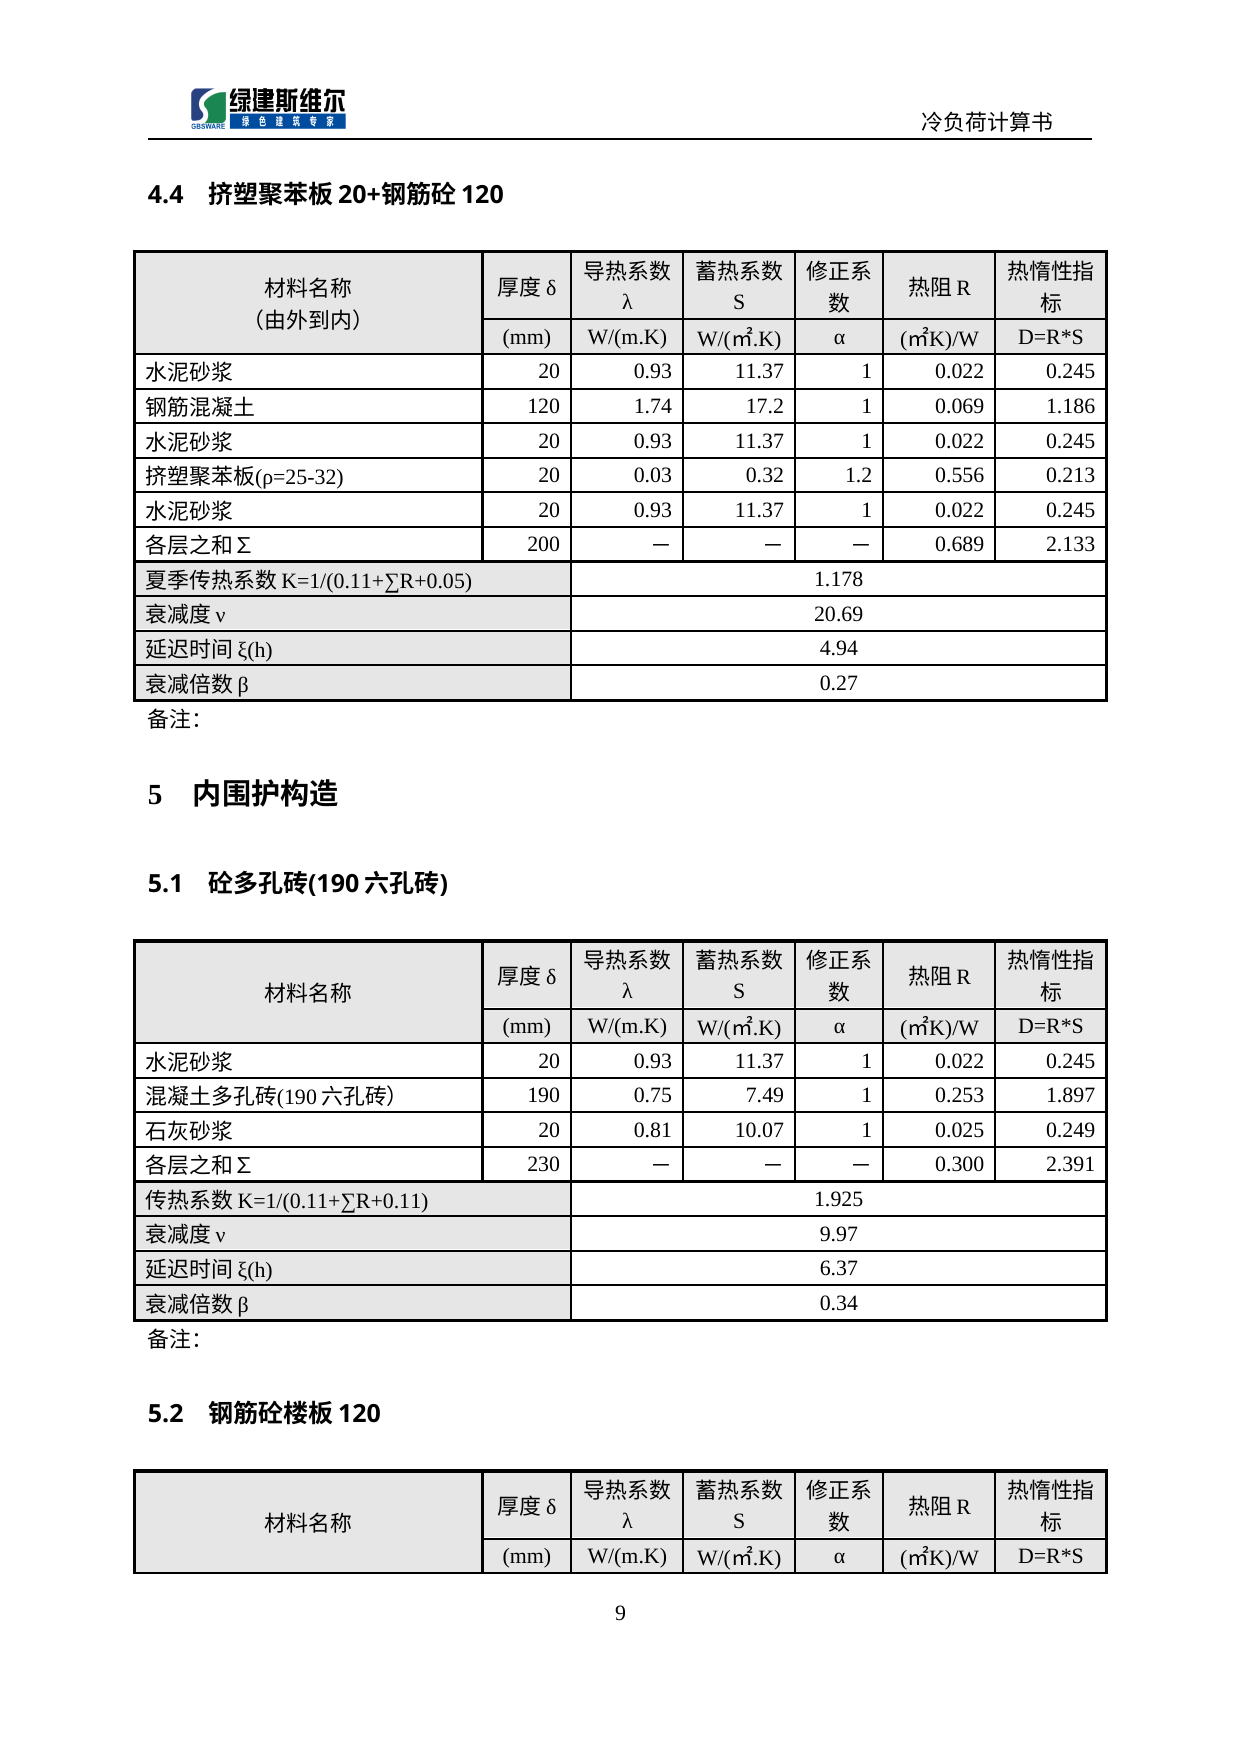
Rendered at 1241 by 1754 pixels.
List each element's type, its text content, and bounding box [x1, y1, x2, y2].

table_cell (mm) [484, 320, 570, 353]
table_cell W/(m.K) [572, 320, 682, 353]
table_header 热阻R [884, 943, 994, 1007]
table_cell 0.81 [572, 1113, 682, 1146]
table_cell 1 [796, 1079, 882, 1111]
table_cell 20 [484, 493, 570, 526]
table_cell 1 [796, 355, 882, 387]
table_cell 0.022 [884, 424, 994, 457]
table_cell 1 [796, 1044, 882, 1077]
table_cell － [796, 528, 882, 560]
table_cell 10.07 [684, 1113, 794, 1146]
table_header 修正系数 [796, 943, 882, 1007]
table_header 蓄热系数S [684, 253, 794, 318]
table_cell 水泥砂浆 [136, 1044, 481, 1077]
table_header 热惰性指标 [996, 253, 1105, 318]
table_cell 0.245 [996, 493, 1105, 526]
table_cell 1.74 [572, 390, 682, 422]
table_cell D=R*S [996, 1540, 1105, 1572]
text 备注： [148, 1322, 1092, 1354]
table_header 修正系数 [796, 1473, 882, 1537]
table_header 修正系数 [796, 253, 882, 318]
table_cell 17.2 [684, 390, 794, 422]
table_cell 传热系数K=1/(0.11+∑R+0.11) [136, 1183, 570, 1215]
table_cell 200 [484, 528, 570, 560]
table_cell 1.2 [796, 459, 882, 491]
table_cell 延迟时间ξ(h) [136, 1252, 570, 1284]
table_header 热阻R [884, 1473, 994, 1537]
subtitle 钢筋砼楼板120 [148, 1379, 1092, 1444]
table_cell 20 [484, 355, 570, 387]
table_cell － [796, 1148, 882, 1180]
table_cell － [572, 528, 682, 560]
table_cell 0.556 [884, 459, 994, 491]
table_cell 衰减度ν [136, 597, 570, 629]
table_cell 各层之和∑ [136, 528, 481, 560]
table_cell 0.03 [572, 459, 682, 491]
table_cell － [684, 528, 794, 560]
table_cell (㎡K)/W [884, 1010, 994, 1042]
table_cell α [796, 1010, 882, 1042]
table_header 导热系数λ [572, 253, 682, 318]
table_cell W/(m.K) [572, 1540, 682, 1572]
table_cell 11.37 [684, 1044, 794, 1077]
table_cell 230 [484, 1148, 570, 1180]
table_cell 0.93 [572, 493, 682, 526]
table_cell 2.133 [996, 528, 1105, 560]
table_header 热惰性指标 [996, 943, 1105, 1007]
table_cell 190 [484, 1079, 570, 1111]
table_header 蓄热系数S [684, 1473, 794, 1537]
table_cell 0.022 [884, 1044, 994, 1077]
table_cell 0.022 [884, 355, 994, 387]
subtitle 砼多孔砖(190六孔砖) [148, 849, 1092, 914]
table_header 热惰性指标 [996, 1473, 1105, 1537]
table_cell 石灰砂浆 [136, 1113, 481, 1146]
table_cell 0.245 [996, 355, 1105, 387]
table_cell 衰减倍数β [136, 1286, 570, 1319]
table_cell 0.93 [572, 355, 682, 387]
table_cell 挤塑聚苯板(ρ=25-32) [136, 459, 481, 491]
table_cell 水泥砂浆 [136, 355, 481, 387]
table_cell (mm) [484, 1540, 570, 1572]
table_cell 4.94 [572, 632, 1105, 664]
table_cell 0.689 [884, 528, 994, 560]
table_cell 0.249 [996, 1113, 1105, 1146]
table_cell 0.75 [572, 1079, 682, 1111]
table_cell 2.391 [996, 1148, 1105, 1180]
table_cell 夏季传热系数K=1/(0.11+∑R+0.05) [136, 563, 570, 595]
table_cell 延迟时间ξ(h) [136, 632, 570, 664]
table_cell 20 [484, 1113, 570, 1146]
table_cell 0.022 [884, 493, 994, 526]
table_cell (mm) [484, 1010, 570, 1042]
table_cell 1.897 [996, 1079, 1105, 1111]
table_header 厚度δ [484, 943, 570, 1007]
subtitle 内围护构造 [148, 759, 1092, 824]
table_cell 0.300 [884, 1148, 994, 1180]
table_cell 1.186 [996, 390, 1105, 422]
table_cell 1 [796, 493, 882, 526]
table_cell W/(㎡.K) [684, 1010, 794, 1042]
table_header 厚度δ [484, 1473, 570, 1537]
table_cell D=R*S [996, 1010, 1105, 1042]
table_header 材料名称 （由外到内） [136, 253, 481, 353]
table_cell 6.37 [572, 1252, 1105, 1284]
table_header 导热系数λ [572, 943, 682, 1007]
table_cell D=R*S [996, 320, 1105, 353]
table_cell 1 [796, 424, 882, 457]
table_cell 衰减度ν [136, 1217, 570, 1249]
text 备注： [148, 702, 1092, 734]
table_cell 20 [484, 459, 570, 491]
table_header 材料名称 [136, 943, 481, 1042]
table_cell W/(㎡.K) [684, 320, 794, 353]
table_cell 7.49 [684, 1079, 794, 1111]
table_cell 0.253 [884, 1079, 994, 1111]
table_cell 0.27 [572, 666, 1105, 699]
table_header 热阻R [884, 253, 994, 318]
table_cell 0.213 [996, 459, 1105, 491]
table_cell 衰减倍数β [136, 666, 570, 699]
table_cell (㎡K)/W [884, 320, 994, 353]
table_cell 1.178 [572, 563, 1105, 595]
table_cell 0.34 [572, 1286, 1105, 1319]
table_cell 11.37 [684, 355, 794, 387]
table_cell － [572, 1148, 682, 1180]
picture [187, 88, 347, 130]
table_cell 0.93 [572, 1044, 682, 1077]
table_cell 水泥砂浆 [136, 424, 481, 457]
table_cell 1 [796, 1113, 882, 1146]
table_cell 0.245 [996, 1044, 1105, 1077]
table_header 蓄热系数S [684, 943, 794, 1007]
table_cell 9.97 [572, 1217, 1105, 1249]
table_cell 11.37 [684, 424, 794, 457]
table_cell W/(㎡.K) [684, 1540, 794, 1572]
table_cell 0.32 [684, 459, 794, 491]
table_cell α [796, 1540, 882, 1572]
table_cell α [796, 320, 882, 353]
table_header 材料名称 [136, 1473, 481, 1572]
table_cell 水泥砂浆 [136, 493, 481, 526]
table_header 厚度δ [484, 253, 570, 318]
table_cell (㎡K)/W [884, 1540, 994, 1572]
table_cell 11.37 [684, 493, 794, 526]
table_cell 120 [484, 390, 570, 422]
subtitle 挤塑聚苯板20+钢筋砼120 [148, 160, 1092, 225]
table_cell 1.925 [572, 1183, 1105, 1215]
table_cell 0.025 [884, 1113, 994, 1146]
table_cell － [684, 1148, 794, 1180]
table_cell 0.069 [884, 390, 994, 422]
table_cell 混凝土多孔砖(190六孔砖） [136, 1079, 481, 1111]
table_cell W/(m.K) [572, 1010, 682, 1042]
table_header 导热系数λ [572, 1473, 682, 1537]
table_cell 20 [484, 424, 570, 457]
table_cell 20 [484, 1044, 570, 1077]
table_cell 0.93 [572, 424, 682, 457]
table_cell 0.245 [996, 424, 1105, 457]
table_cell 1 [796, 390, 882, 422]
table_cell 各层之和∑ [136, 1148, 481, 1180]
table_cell 钢筋混凝土 [136, 390, 481, 422]
table_cell 20.69 [572, 597, 1105, 629]
